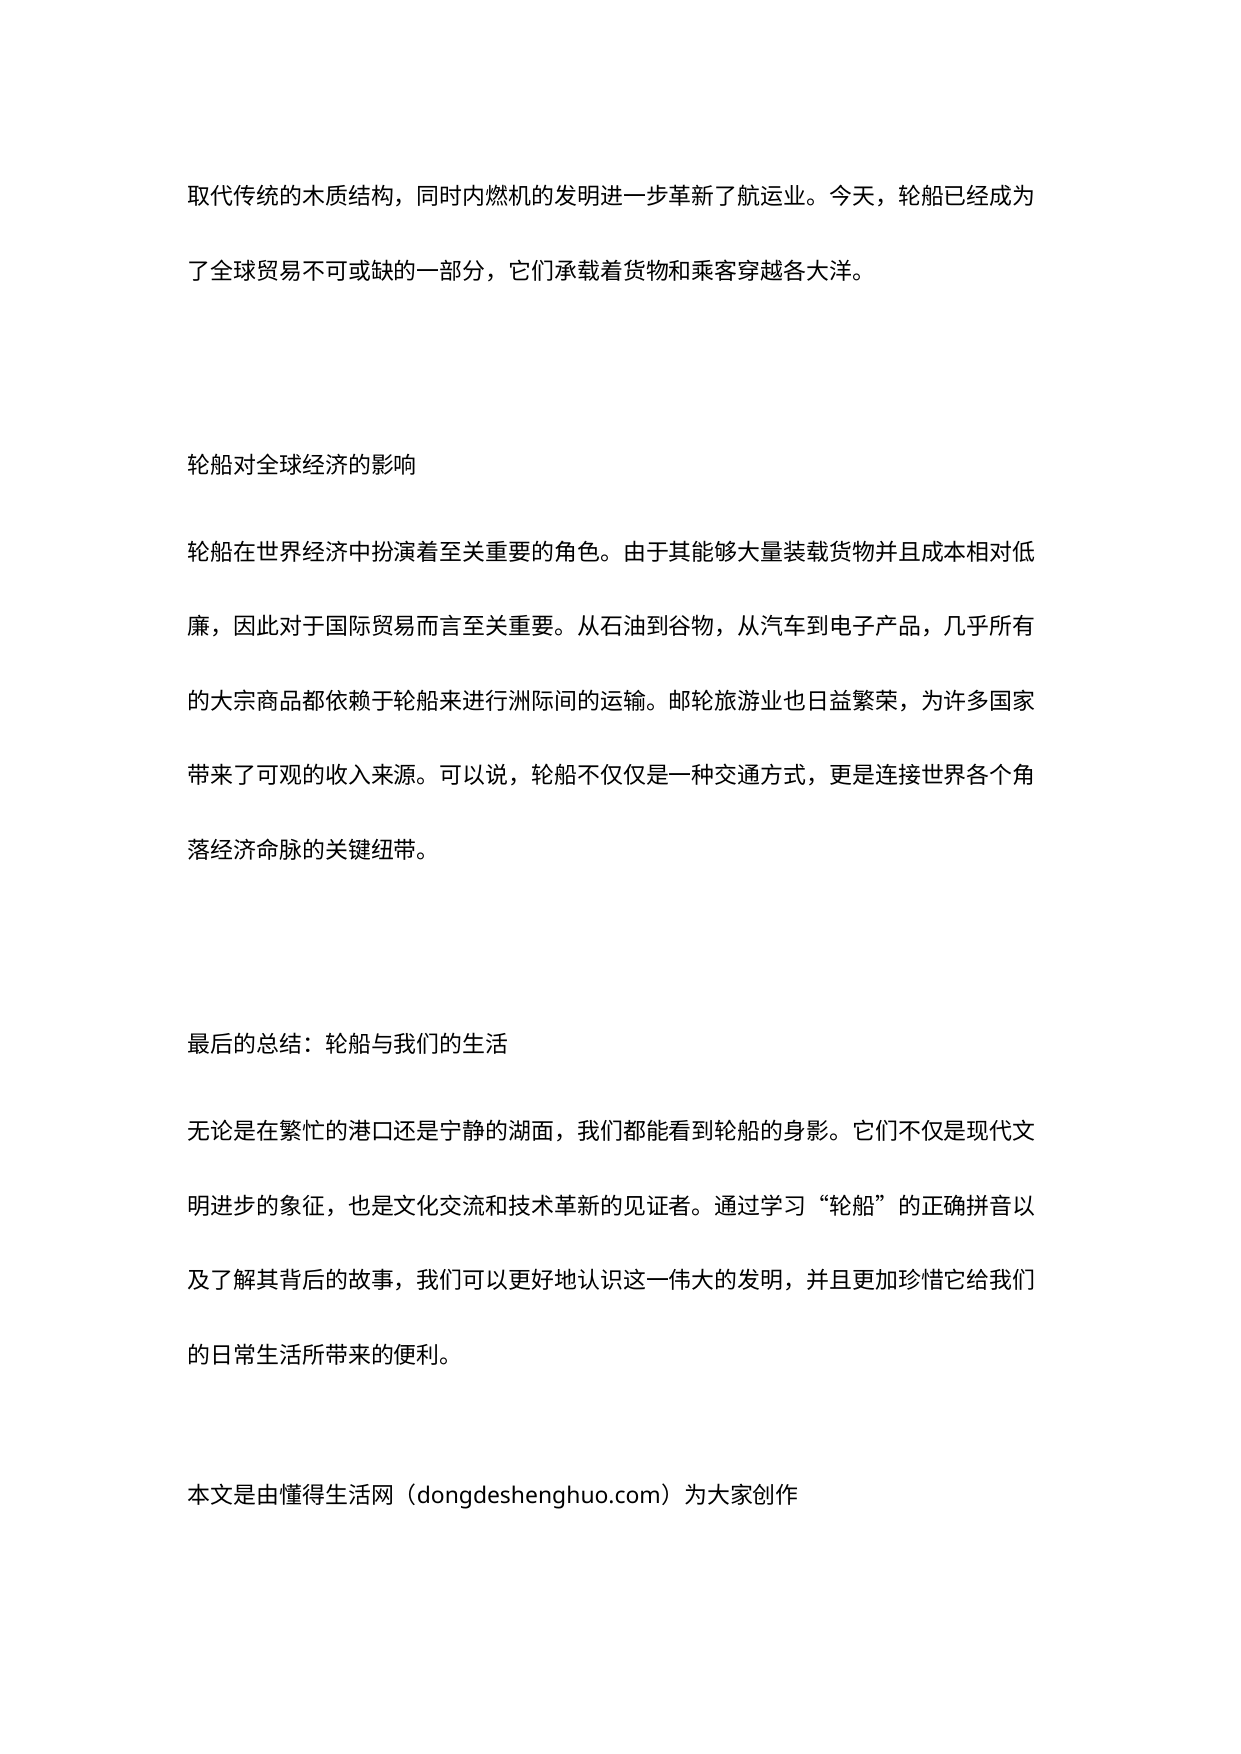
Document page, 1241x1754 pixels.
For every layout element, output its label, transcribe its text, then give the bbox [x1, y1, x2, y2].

text 本文是由懂得生活网（dongdeshenghuo.com）为大家创作 [187, 1462, 1053, 1527]
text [187, 162, 1053, 302]
text 最后的总结：轮船与我们的生活 [187, 1011, 1053, 1076]
text 轮船对全球经济的影响 [187, 431, 1053, 496]
text 轮船在世界经济中扮演着至关重要的角色。由于其能够大量装载货物并且成本相对低廉，因此对于国际贸易而言至关重要。从石油到谷物，从汽车到电子产品，几乎所有的大宗商品都依赖于轮船来进行洲际间的运输。邮轮旅游业也日益繁荣，为许多国家带来了可观的收入来源。可以说，轮船不仅仅是一种交通方式，更是连接世界各个角落经济命脉的关键纽带。 [187, 517, 1053, 881]
text 无论是在繁忙的港口还是宁静的湖面，我们都能看到轮船的身影。它们不仅是现代文明进步的象征，也是文化交流和技术革新的见证者。通过学习“轮船”的正确拼音以及了解其背后的故事，我们可以更好地认识这一伟大的发明，并且更加珍惜它给我们的日常生活所带来的便利。 [187, 1097, 1053, 1386]
